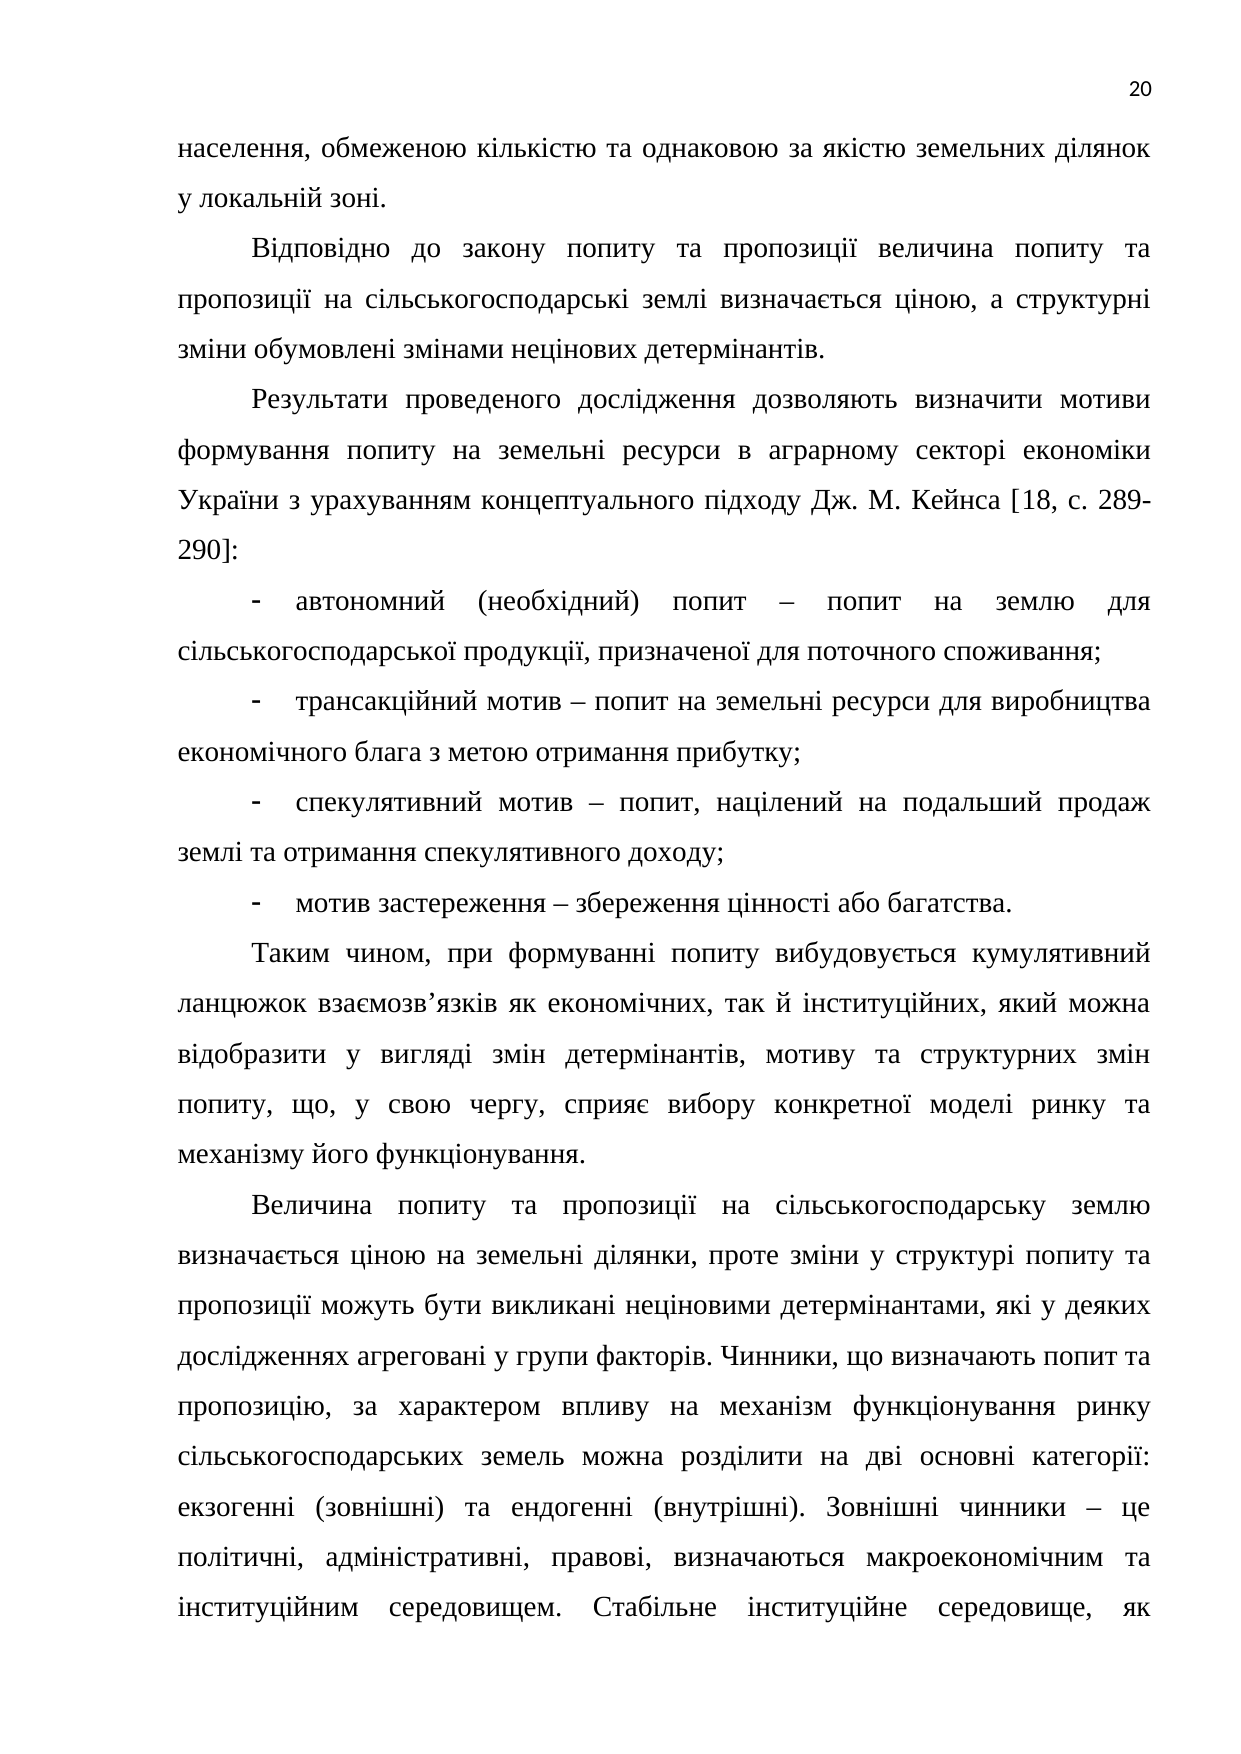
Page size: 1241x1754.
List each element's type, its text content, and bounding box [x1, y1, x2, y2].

list мотив застереження – збереження цінності або багатства. [177, 885, 1152, 918]
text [177, 1187, 1152, 1623]
text Відповідно до закону попиту та пропозиції величина попиту та пропозиції на сільськогосподарські землі визначається ціною, а структурні зміни обумовлені змінами нецінових детермінантів. [177, 231, 1152, 365]
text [177, 130, 1152, 214]
text Результати проведеного дослідження дозволяють визначити мотиви формування попиту на земельні ресурси в аграрному секторі економіки України з урахуванням концептуального підходу Дж. М. Кейнса [18, с. 289-290]: [177, 381, 1152, 566]
text Таким чином, при формуванні попиту вибудовується кумулятивний ланцюжок взаємозв’язків як економічних, так й інституційних, який можна відобразити у вигляді змін детермінантів, мотиву та структурних змін попиту, що, у свою чергу, сприяє вибору конкретної моделі ринку та механізму його функціонування. [177, 935, 1152, 1170]
list спекулятивний мотив – попит, націлений на подальший продаж землі та отримання спекулятивного доходу; [177, 784, 1152, 868]
list трансакційний мотив – попит на земельні ресурси для виробництва економічного блага з метою отримання прибутку; [177, 683, 1152, 767]
list автономний (необхідний) попит – попит на землю для сільськогосподарської продукції, призначеної для поточного споживання; [177, 583, 1152, 667]
